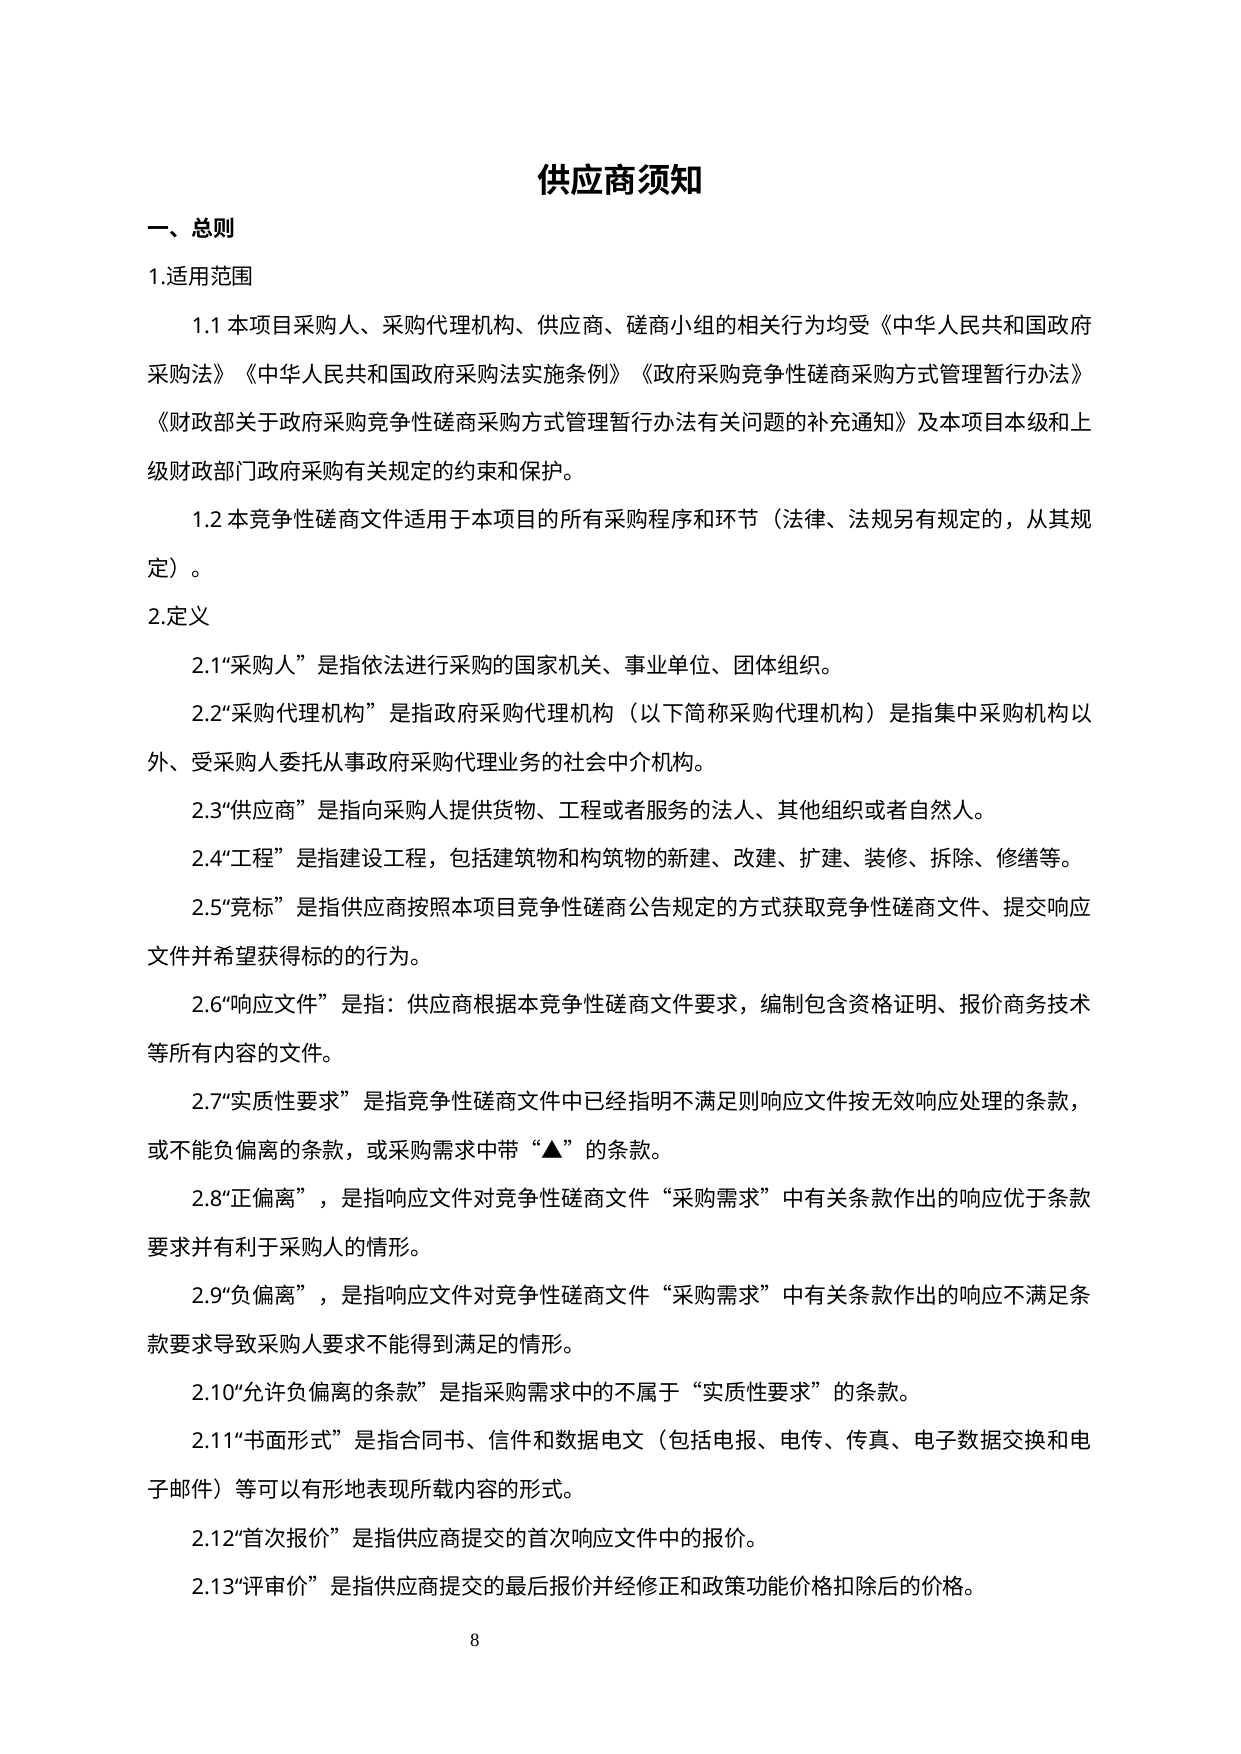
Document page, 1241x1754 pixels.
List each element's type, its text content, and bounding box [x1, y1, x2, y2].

text 2.12“首次报价”是指供应商提交的首次响应文件中的报价。 [148, 1520, 1093, 1553]
text 2.1“采购人”是指依法进行采购的国家机关、事业单位、团体组织。 [148, 647, 1093, 680]
subtitle 供应商须知 [148, 146, 1093, 211]
text 2.定义 [148, 599, 1093, 632]
text 2.10“允许负偏离的条款”是指采购需求中的不属于“实质性要求”的条款。 [148, 1375, 1093, 1407]
text 2.3“供应商”是指向采购人提供货物、工程或者服务的法人、其他组织或者自然人。 [148, 793, 1093, 825]
text 2.5“竞标”是指供应商按照本项目竞争性磋商公告规定的方式获取竞争性磋商文件、提交响应文件并希望获得标的的行为。 [148, 889, 1093, 971]
text 2.6“响应文件”是指：供应商根据本竞争性磋商文件要求，编制包含资格证明、报价商务技术等所有内容的文件。 [148, 987, 1093, 1068]
text 一、总则 [148, 211, 1093, 243]
text 1.2本竞争性磋商文件适用于本项目的所有采购程序和环节（法律、法规另有规定的，从其规定）。 [148, 502, 1093, 583]
text 2.2“采购代理机构”是指政府采购代理机构（以下简称采购代理机构）是指集中采购机构以外、受采购人委托从事政府采购代理业务的社会中介机构。 [148, 696, 1093, 777]
text 1.适用范围 [148, 259, 1093, 292]
text 2.11“书面形式”是指合同书、信件和数据电文（包括电报、电传、传真、电子数据交换和电子邮件）等可以有形地表现所载内容的形式。 [148, 1423, 1093, 1504]
text 2.13“评审价”是指供应商提交的最后报价并经修正和政策功能价格扣除后的价格。 [148, 1569, 1093, 1601]
text 2.8“正偏离”，是指响应文件对竞争性磋商文件“采购需求”中有关条款作出的响应优于条款要求并有利于采购人的情形。 [148, 1181, 1093, 1262]
text 2.7“实质性要求”是指竞争性磋商文件中已经指明不满足则响应文件按无效响应处理的条款，或不能负偏离的条款，或采购需求中带“▲”的条款。 [148, 1084, 1093, 1165]
text 2.9“负偏离”，是指响应文件对竞争性磋商文件“采购需求”中有关条款作出的响应不满足条款要求导致采购人要求不能得到满足的情形。 [148, 1278, 1093, 1359]
text 1.1本项目采购人、采购代理机构、供应商、磋商小组的相关行为均受《中华人民共和国政府采购法》《中华人民共和国政府采购法实施条例》《政府采购竞争性磋商采购方式管理暂行办法》《财政部关于政府采购竞争性磋商采购方式管理暂行办法有关问题的补充通知》及本项目本级和上级财政部门政府采购有关规定的约束和保护。 [148, 307, 1093, 486]
text 2.4“工程”是指建设工程，包括建筑物和构筑物的新建、改建、扩建、装修、拆除、修缮等。 [148, 841, 1093, 874]
